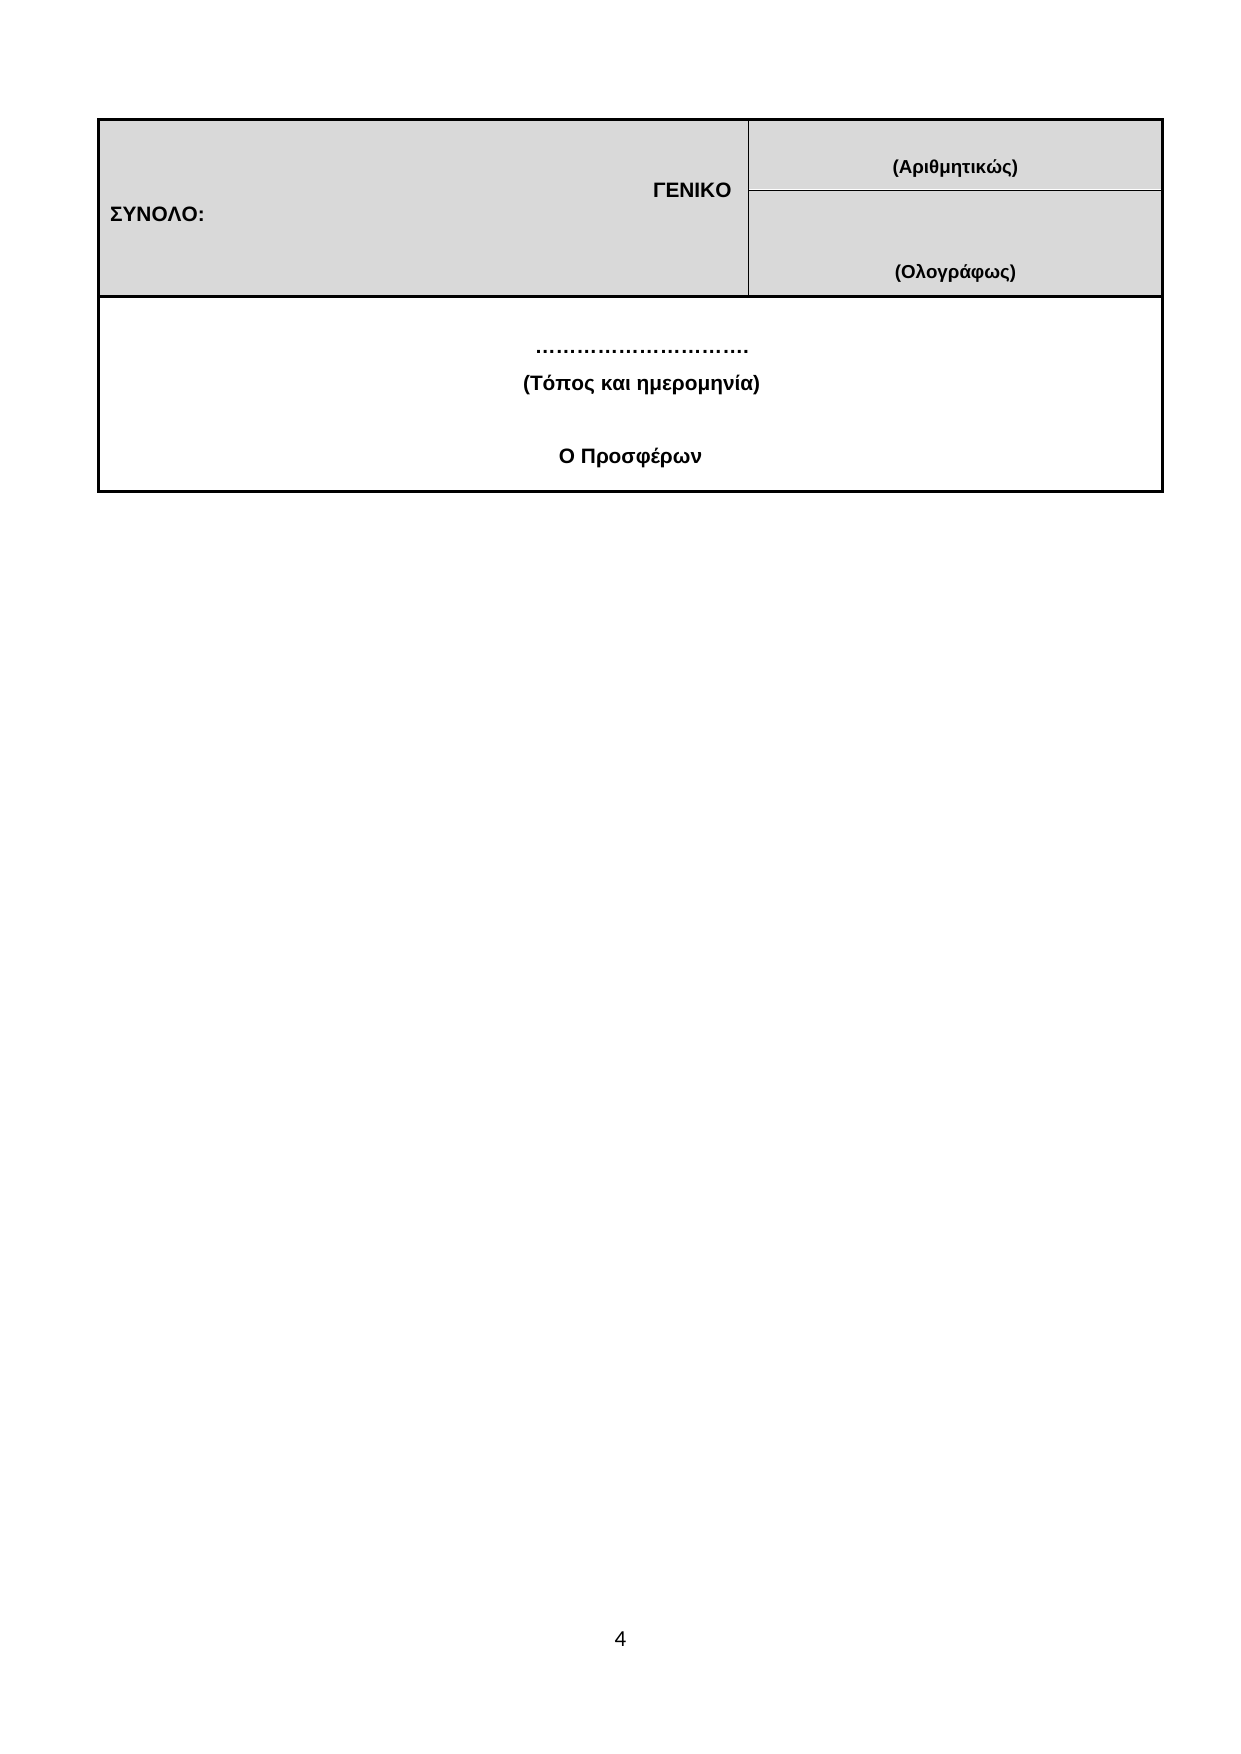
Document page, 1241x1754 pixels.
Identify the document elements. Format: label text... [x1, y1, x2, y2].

table_cell …………………………. (Τόπος και ημερομηνία) Ο Προσφέρων [100, 298, 1161, 490]
table_cell (Ολογράφως) [749, 191, 1161, 295]
table_cell (Αριθμητικώς) [749, 121, 1161, 189]
table_cell ΓΕΝΙΚΟ ΣΥΝΟΛΟ: [100, 121, 748, 295]
